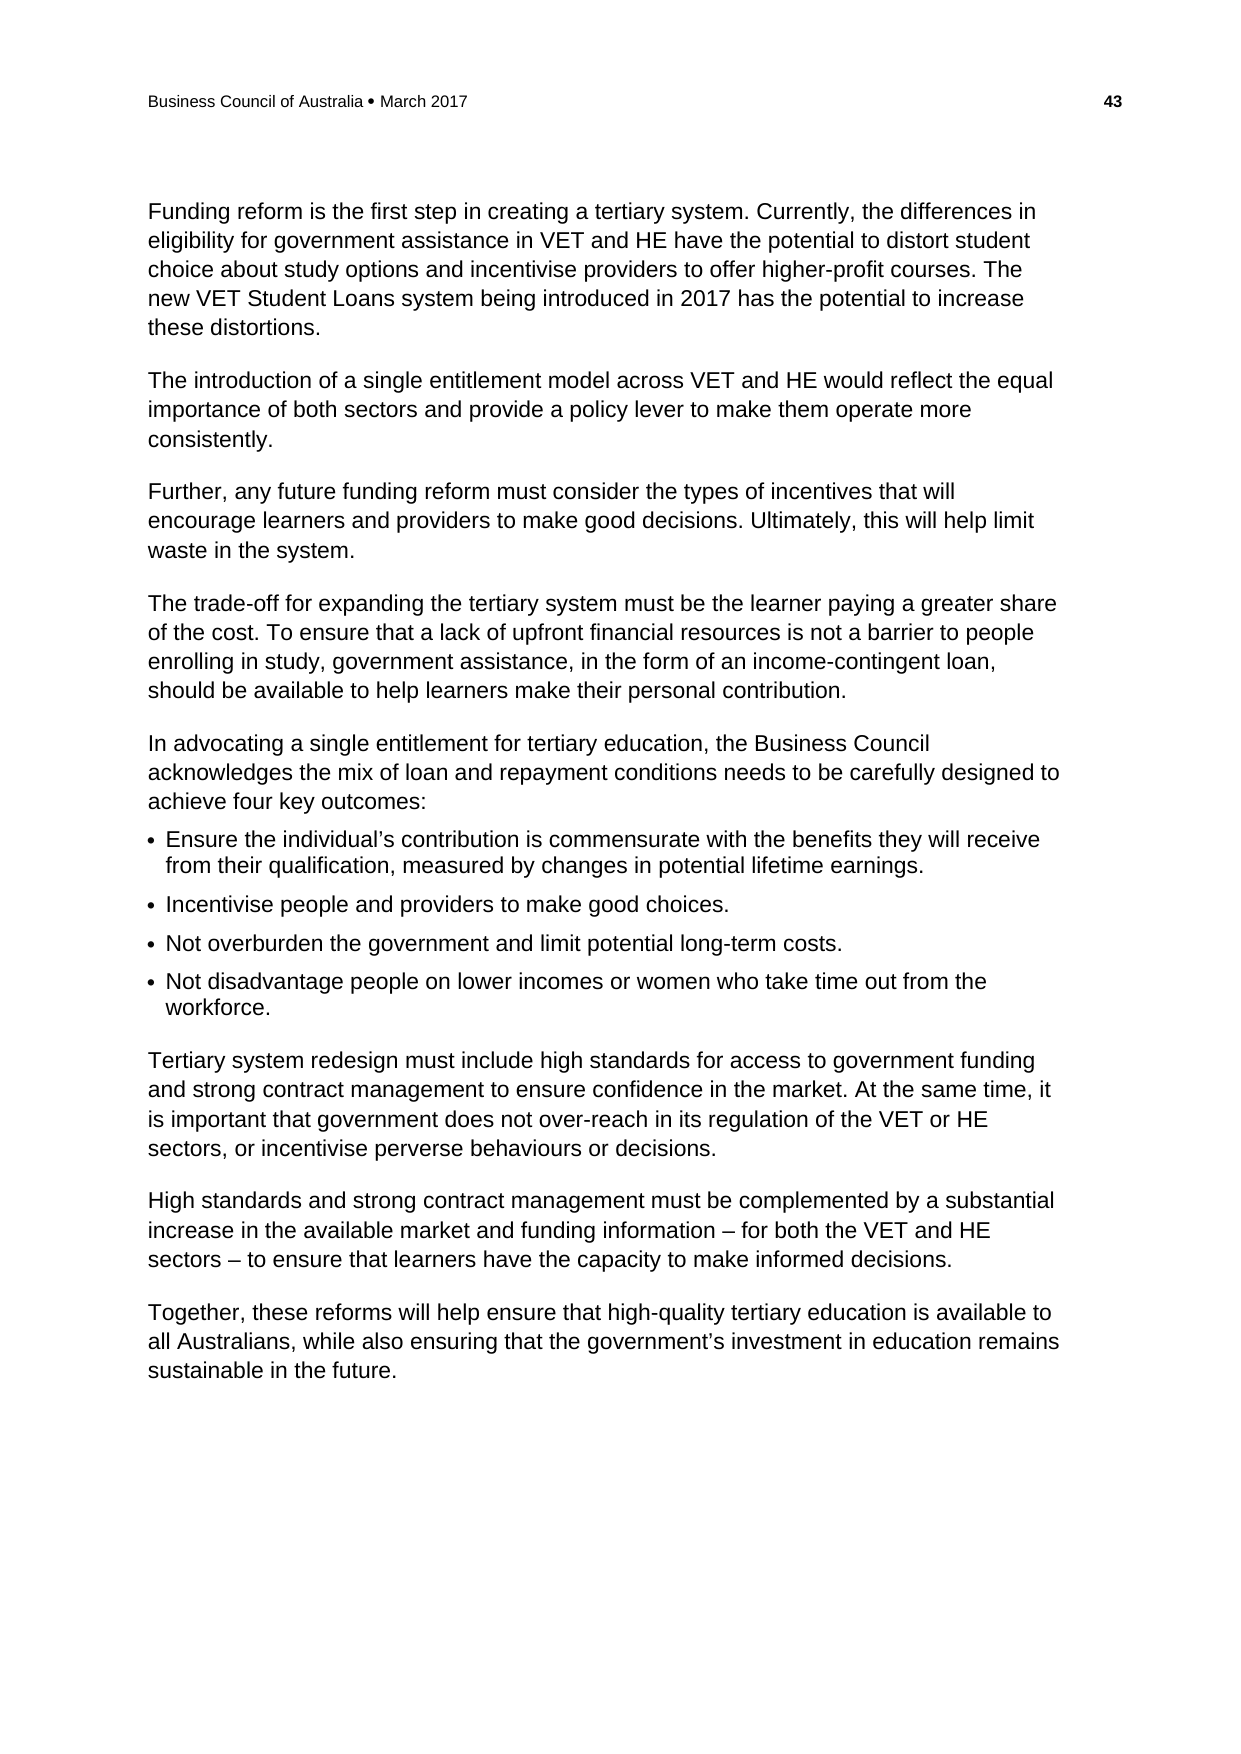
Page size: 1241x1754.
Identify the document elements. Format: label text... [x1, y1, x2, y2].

text Together, these reforms will help ensure that high-quality tertiary education is available to all Australians, while also ensuring that the government’s investment in education remains sustainable in the future. [148, 1296, 1063, 1383]
text High standards and strong contract management must be complemented by a substantial increase in the available market and funding information – for both the VET and HE sectors – to ensure that learners have the capacity to make informed decisions. [148, 1185, 1063, 1272]
text Funding reform is the first step in creating a tertiary system. Currently, the differences in eligibility for government assistance in VET and HE have the potential to distort student choice about study options and incentivise providers to offer higher-profit courses. The new VET Student Loans system being introduced in 2017 has the potential to increase these distortions. [148, 195, 1063, 341]
text The introduction of a single entitlement model across VET and HE would reflect the equal importance of both sectors and provide a policy lever to make them operate more consistently. [148, 364, 1063, 452]
text Not disadvantage people on lower incomes or women who take time out from the workforce. [148, 969, 1063, 1021]
text In advocating a single entitlement for tertiary education, the Business Council acknowledges the mix of loan and repayment conditions needs to be carefully designed to achieve four key outcomes: [148, 727, 1063, 814]
text Ensure the individual’s contribution is commensurate with the benefits they will receive from their qualification, measured by changes in potential lifetime earnings. [148, 827, 1063, 879]
text Not overburden the government and limit potential long-term costs. [148, 930, 1063, 956]
text Incentivise people and providers to make good choices. [148, 892, 1063, 918]
text Tertiary system redesign must include high standards for access to government funding and strong contract management to ensure confidence in the market. At the same time, it is important that government does not over-reach in its regulation of the VET or HE sectors, or incentivise perverse behaviours or decisions. [148, 1044, 1063, 1161]
text Further, any future funding reform must consider the types of incentives that will encourage learners and providers to make good decisions. Ultimately, this will help limit waste in the system. [148, 476, 1063, 563]
text The trade-off for expanding the tertiary system must be the learner paying a greater share of the cost. To ensure that a lack of upfront financial resources is not a barrier to people enrolling in study, government assistance, in the form of an income-contingent loan, should be available to help learners make their personal contribution. [148, 587, 1063, 703]
